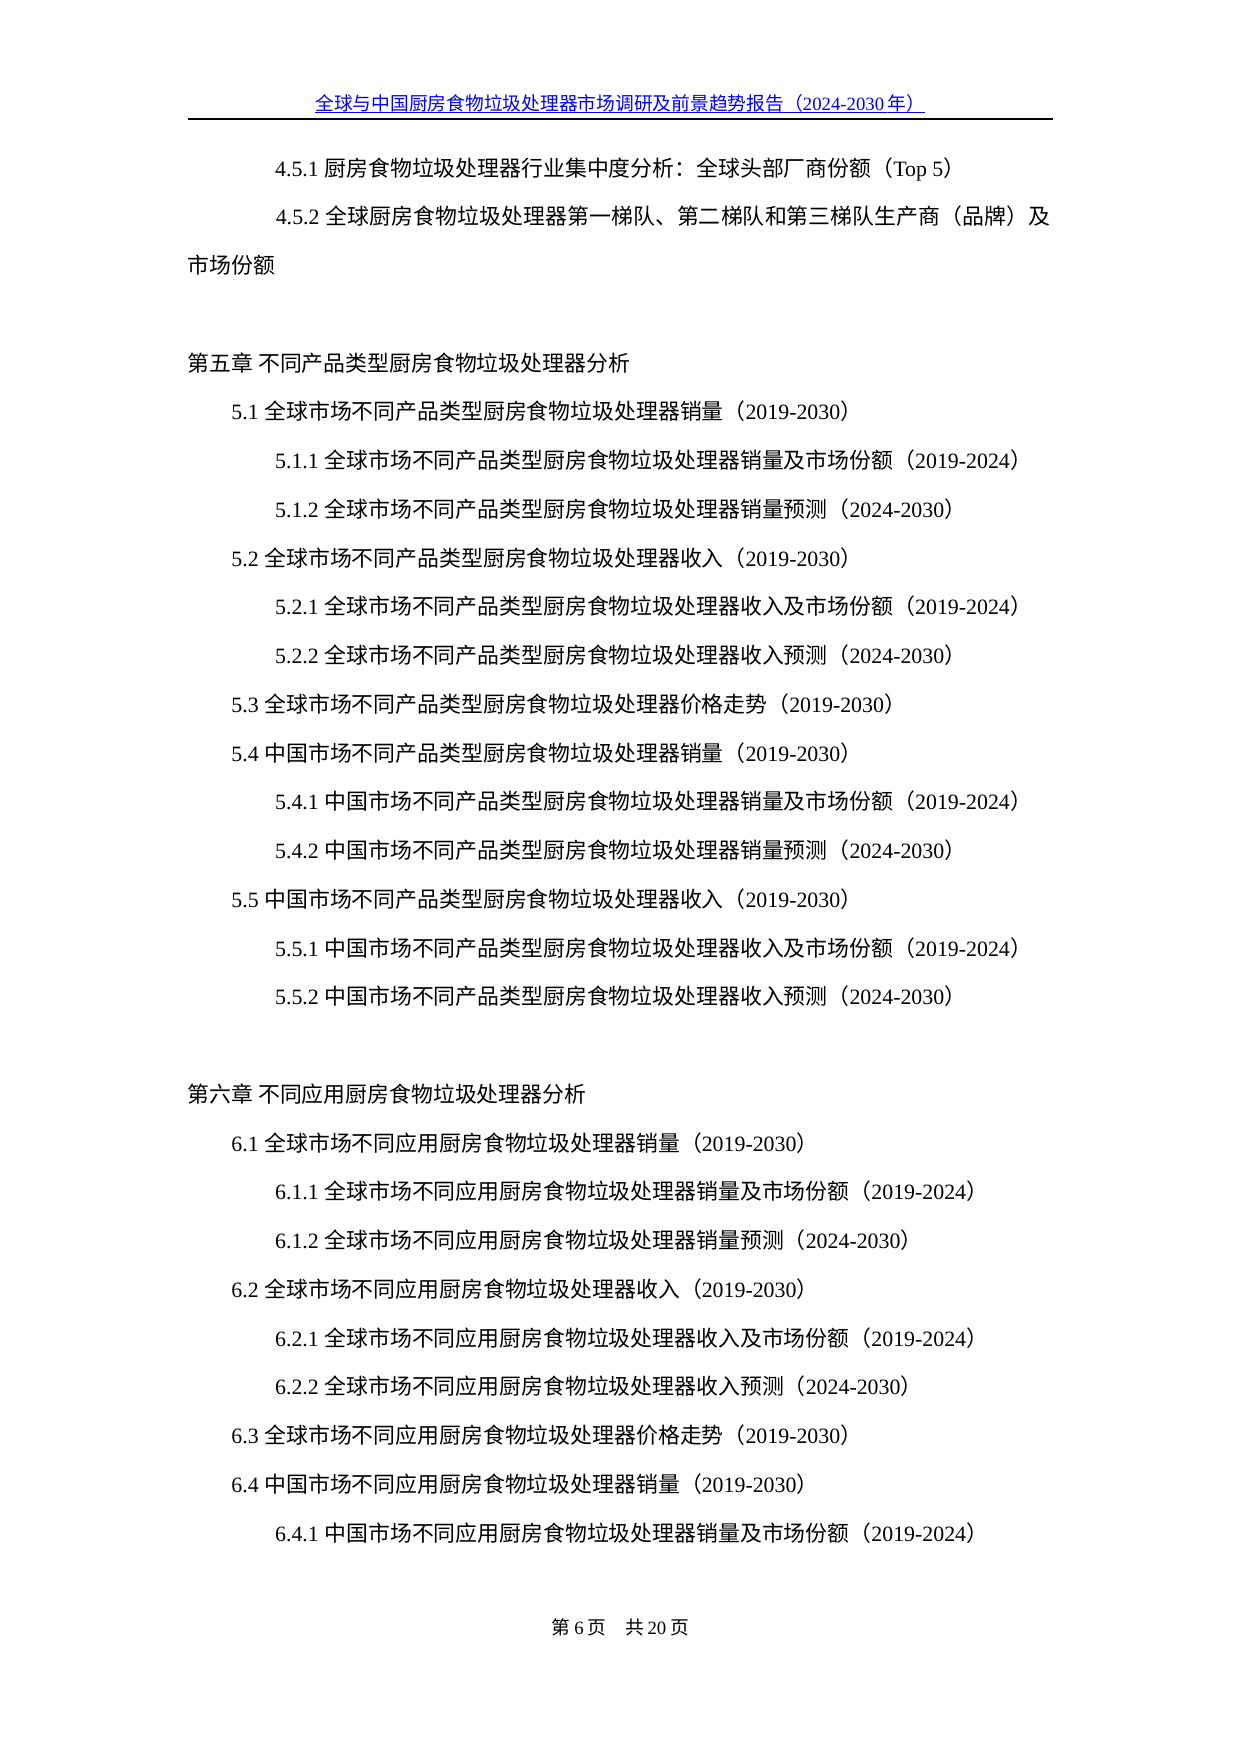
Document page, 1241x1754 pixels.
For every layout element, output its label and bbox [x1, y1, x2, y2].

text [187, 150, 1053, 1548]
